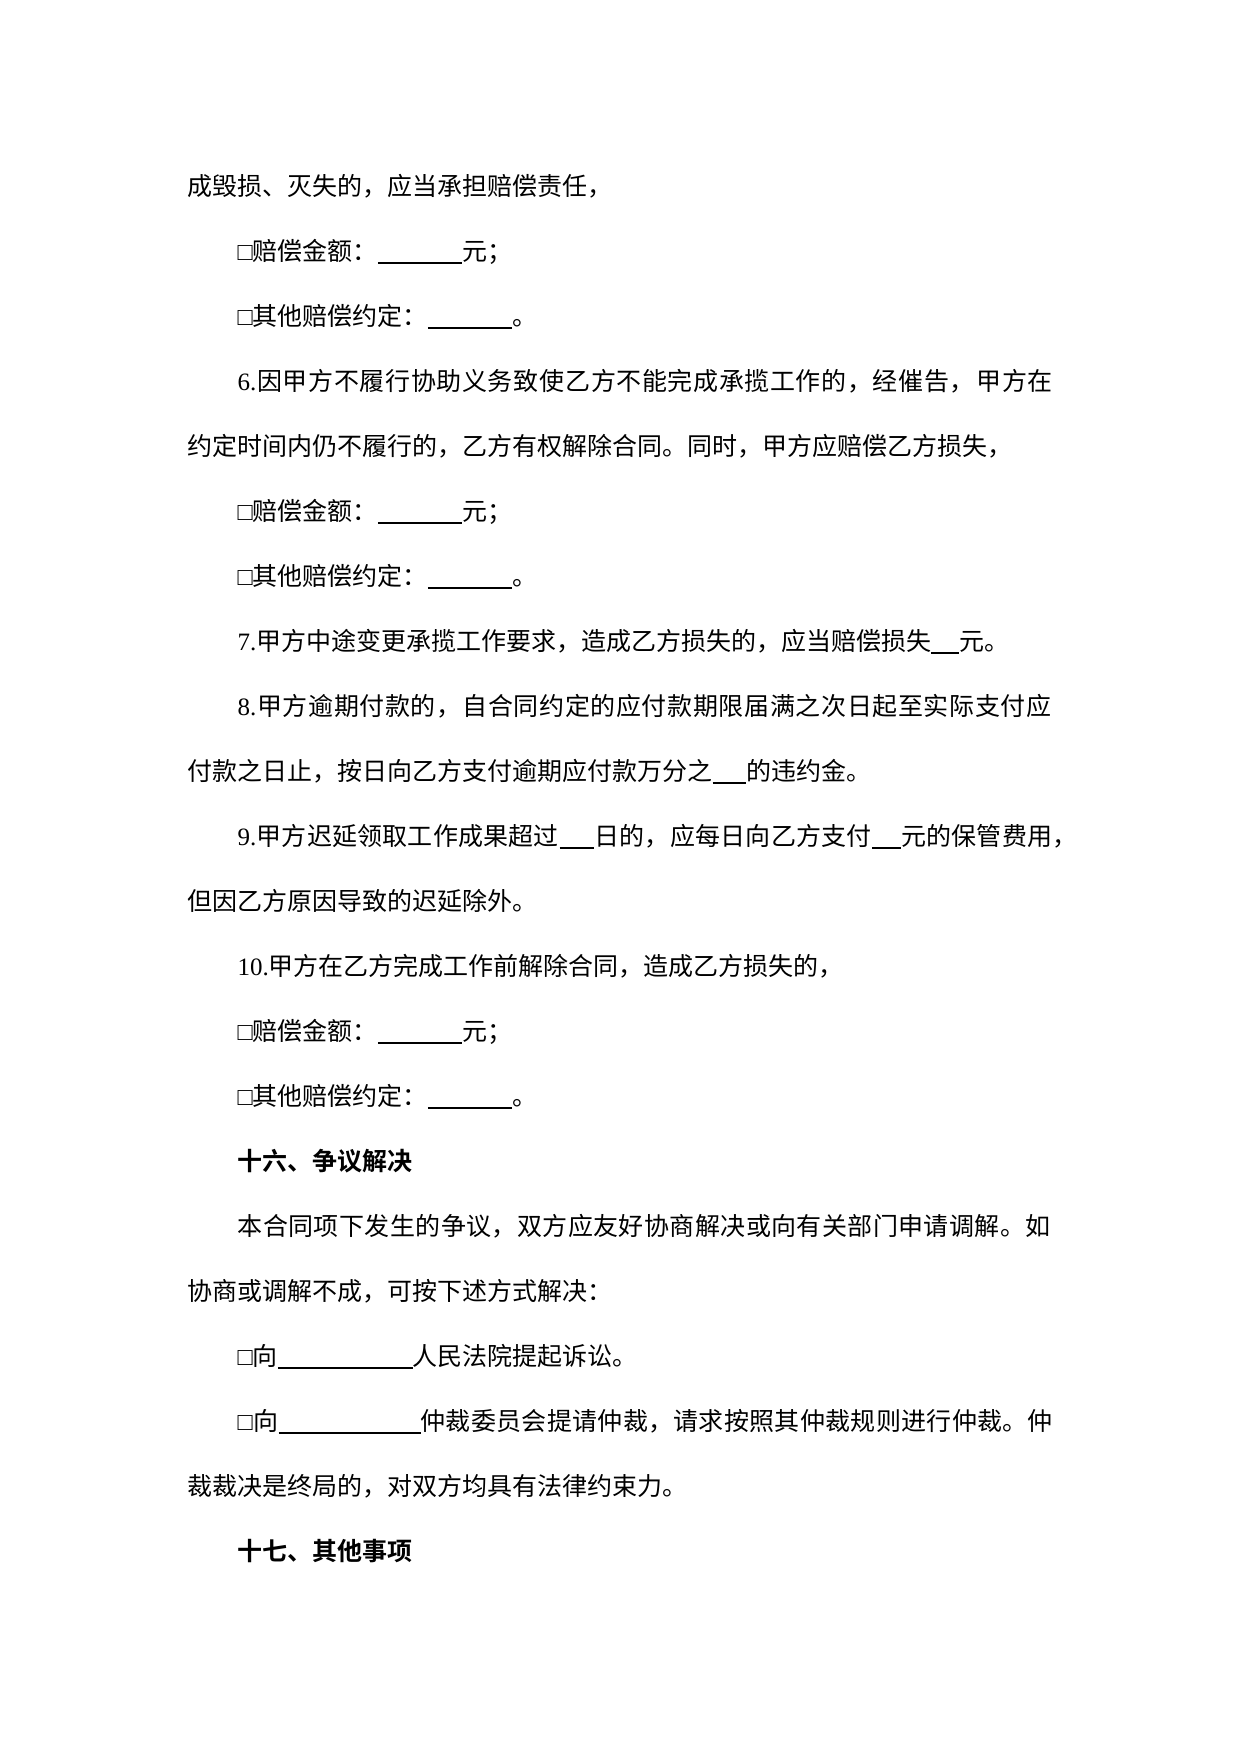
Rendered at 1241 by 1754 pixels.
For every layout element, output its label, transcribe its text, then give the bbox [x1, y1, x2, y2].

text □其他赔偿约定： 。 [187, 542, 1053, 607]
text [187, 152, 1053, 217]
text □赔偿金额： 元； [187, 477, 1053, 542]
text 10.甲方在乙方完成工作前解除合同，造成乙方损失的， [187, 932, 1053, 997]
text 6.因甲方不履行协助义务致使乙方不能完成承揽工作的，经催告，甲方在约定时间内仍不履行的，乙方有权解除合同。同时，甲方应赔偿乙方损失， [187, 347, 1053, 477]
text 本合同项下发生的争议，双方应友好协商解决或向有关部门申请调解。如协商或调解不成，可按下述方式解决： [187, 1192, 1053, 1322]
text □其他赔偿约定： 。 [187, 1062, 1053, 1127]
text □向 仲裁委员会提请仲裁，请求按照其仲裁规则进行仲裁。仲裁裁决是终局的，对双方均具有法律约束力。 [187, 1387, 1053, 1517]
text □赔偿金额： 元； [187, 997, 1053, 1062]
text □赔偿金额： 元； [187, 217, 1053, 282]
text 十七、其他事项 [187, 1517, 1053, 1582]
text 9.甲方迟延领取工作成果超过 日的，应每日向乙方支付 元的保管费用，但因乙方原因导致的迟延除外。 [187, 802, 1053, 932]
text □其他赔偿约定： 。 [187, 282, 1053, 347]
text 8.甲方逾期付款的，自合同约定的应付款期限届满之次日起至实际支付应付款之日止，按日向乙方支付逾期应付款万分之 的违约金。 [187, 672, 1053, 802]
text □向 人民法院提起诉讼。 [187, 1322, 1053, 1387]
text 十六、争议解决 [187, 1127, 1053, 1192]
text 7.甲方中途变更承揽工作要求，造成乙方损失的，应当赔偿损失 元。 [187, 607, 1053, 672]
